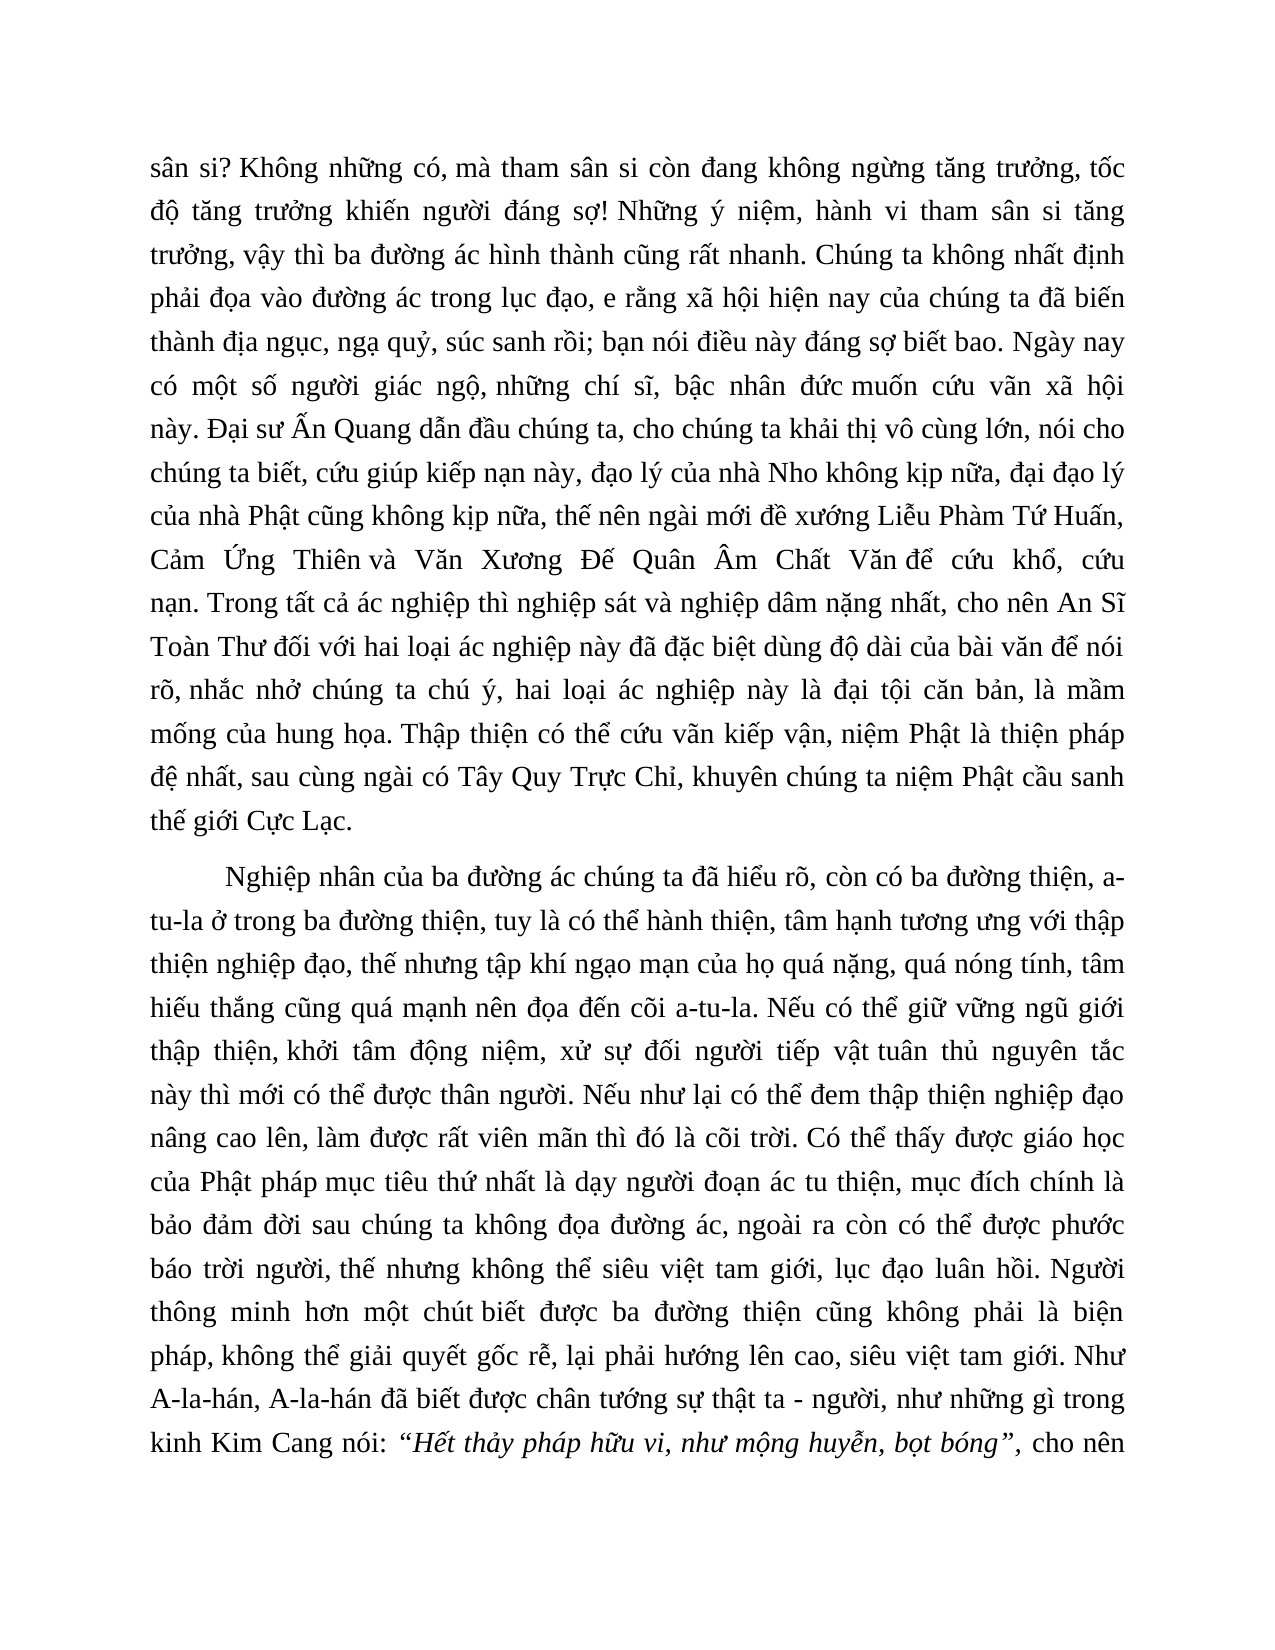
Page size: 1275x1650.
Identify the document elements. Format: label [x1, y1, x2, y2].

text [150, 859, 1125, 1459]
text [150, 150, 1125, 837]
